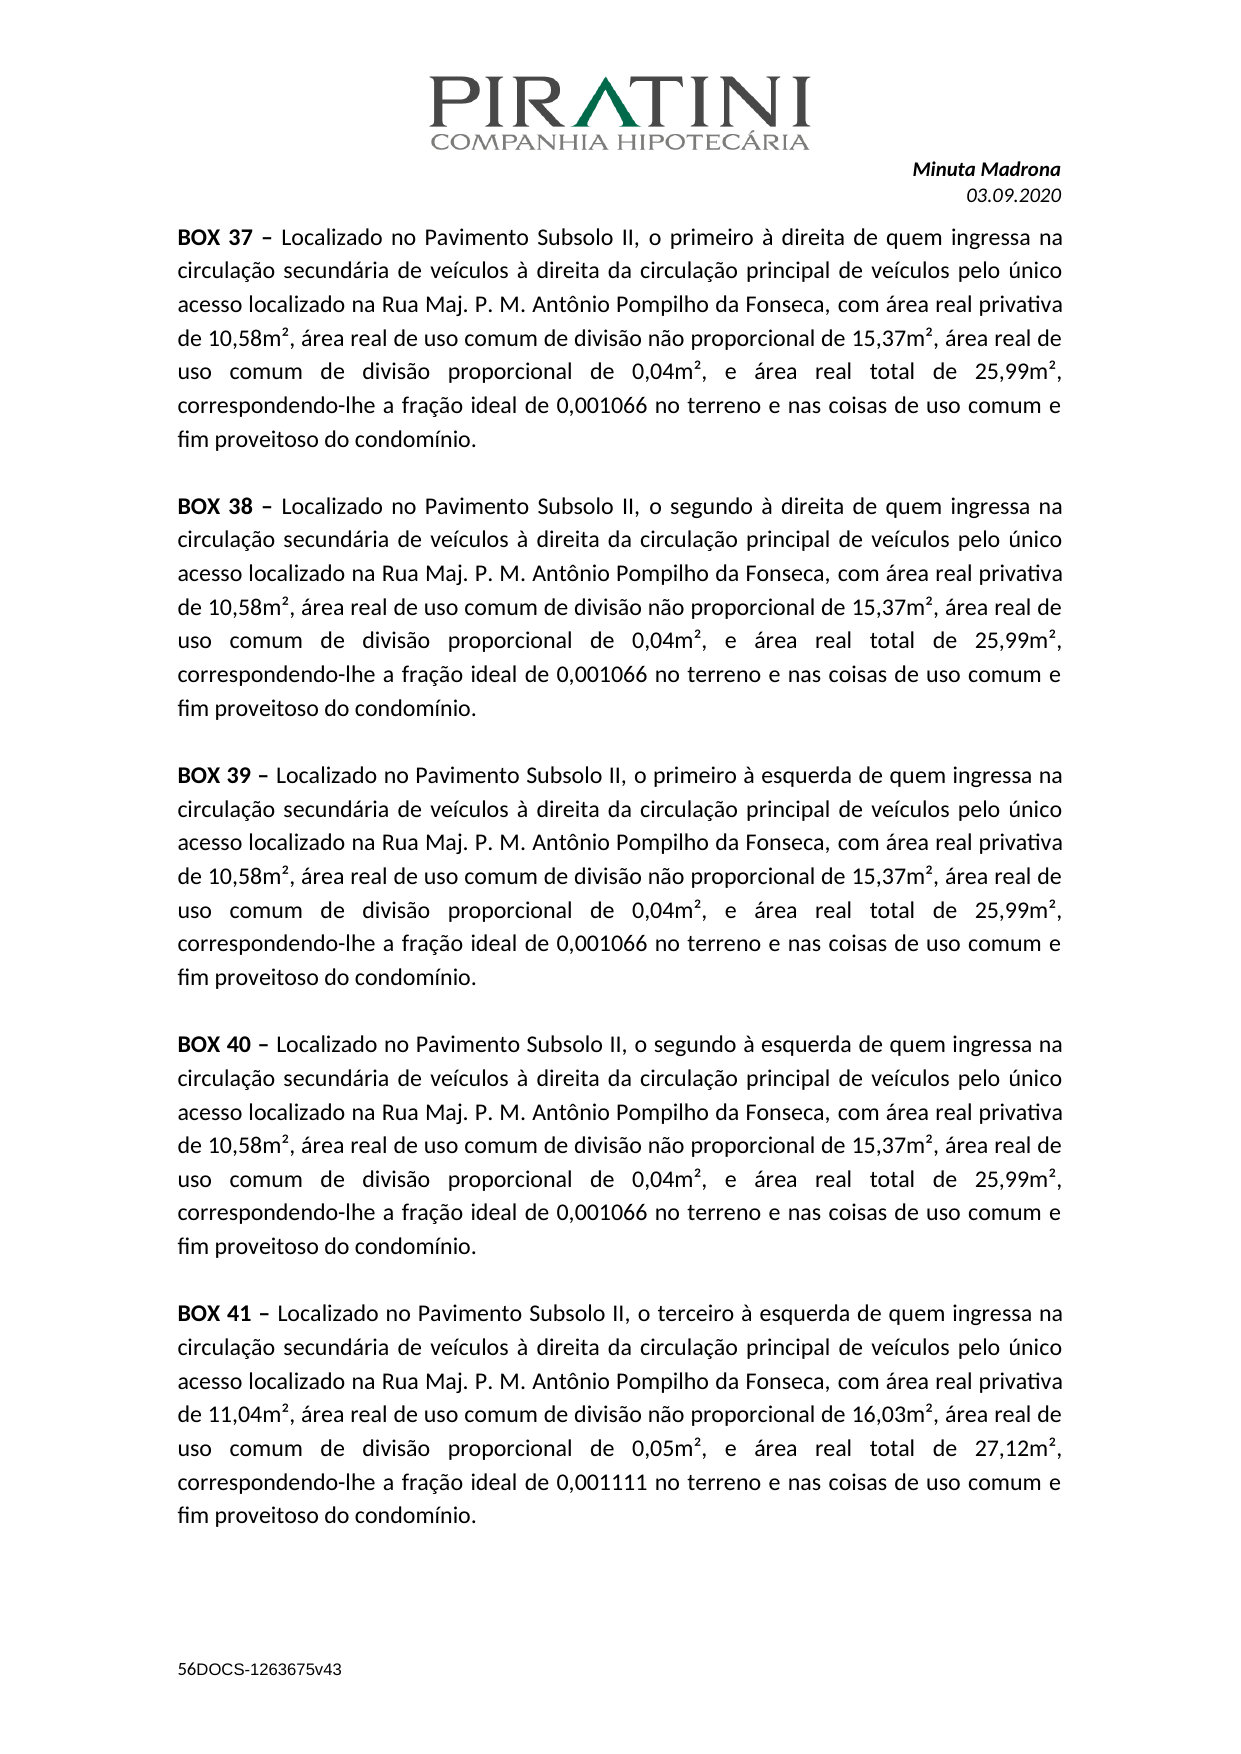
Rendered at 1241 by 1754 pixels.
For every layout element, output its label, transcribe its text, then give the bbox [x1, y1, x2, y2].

text BOX 41 – Localizado no Pavimento Subsolo II, o terceiro à esquerda de quem ingressa na circulação secundária de veículos à direita da circulação principal de veículos pelo único acesso localizado na Rua Maj. P. M. Antônio Pompilho da Fonseca, com área real privativa de 11,04m², área real de uso comum de divisão não proporcional de 16,03m², área real de uso comum de divisão proporcional de 0,05m², e área real total de 27,12m², correspondendo-lhe a fração ideal de 0,001111 no terreno e nas coisas de uso comum e fim proveitoso do condomínio. [177, 1298, 1063, 1529]
text BOX 39 – Localizado no Pavimento Subsolo II, o primeiro à esquerda de quem ingressa na circulação secundária de veículos à direita da circulação principal de veículos pelo único acesso localizado na Rua Maj. P. M. Antônio Pompilho da Fonseca, com área real privativa de 10,58m², área real de uso comum de divisão não proporcional de 15,37m², área real de uso comum de divisão proporcional de 0,04m², e área real total de 25,99m², correspondendo-lhe a fração ideal de 0,001066 no terreno e nas coisas de uso comum e fim proveitoso do condomínio. [177, 760, 1063, 991]
text BOX 40 – Localizado no Pavimento Subsolo II, o segundo à esquerda de quem ingressa na circulação secundária de veículos à direita da circulação principal de veículos pelo único acesso localizado na Rua Maj. P. M. Antônio Pompilho da Fonseca, com área real privativa de 10,58m², área real de uso comum de divisão não proporcional de 15,37m², área real de uso comum de divisão proporcional de 0,04m², e área real total de 25,99m², correspondendo-lhe a fração ideal de 0,001066 no terreno e nas coisas de uso comum e fim proveitoso do condomínio. [177, 1029, 1063, 1260]
picture [425, 73, 815, 157]
text BOX 37 – Localizado no Pavimento Subsolo II, o primeiro à direita de quem ingressa na circulação secundária de veículos à direita da circulação principal de veículos pelo único acesso localizado na Rua Maj. P. M. Antônio Pompilho da Fonseca, com área real privativa de 10,58m², área real de uso comum de divisão não proporcional de 15,37m², área real de uso comum de divisão proporcional de 0,04m², e área real total de 25,99m², correspondendo-lhe a fração ideal de 0,001066 no terreno e nas coisas de uso comum e fim proveitoso do condomínio. [177, 222, 1063, 453]
text BOX 38 – Localizado no Pavimento Subsolo II, o segundo à direita de quem ingressa na circulação secundária de veículos à direita da circulação principal de veículos pelo único acesso localizado na Rua Maj. P. M. Antônio Pompilho da Fonseca, com área real privativa de 10,58m², área real de uso comum de divisão não proporcional de 15,37m², área real de uso comum de divisão proporcional de 0,04m², e área real total de 25,99m², correspondendo-lhe a fração ideal de 0,001066 no terreno e nas coisas de uso comum e fim proveitoso do condomínio. [177, 491, 1063, 722]
